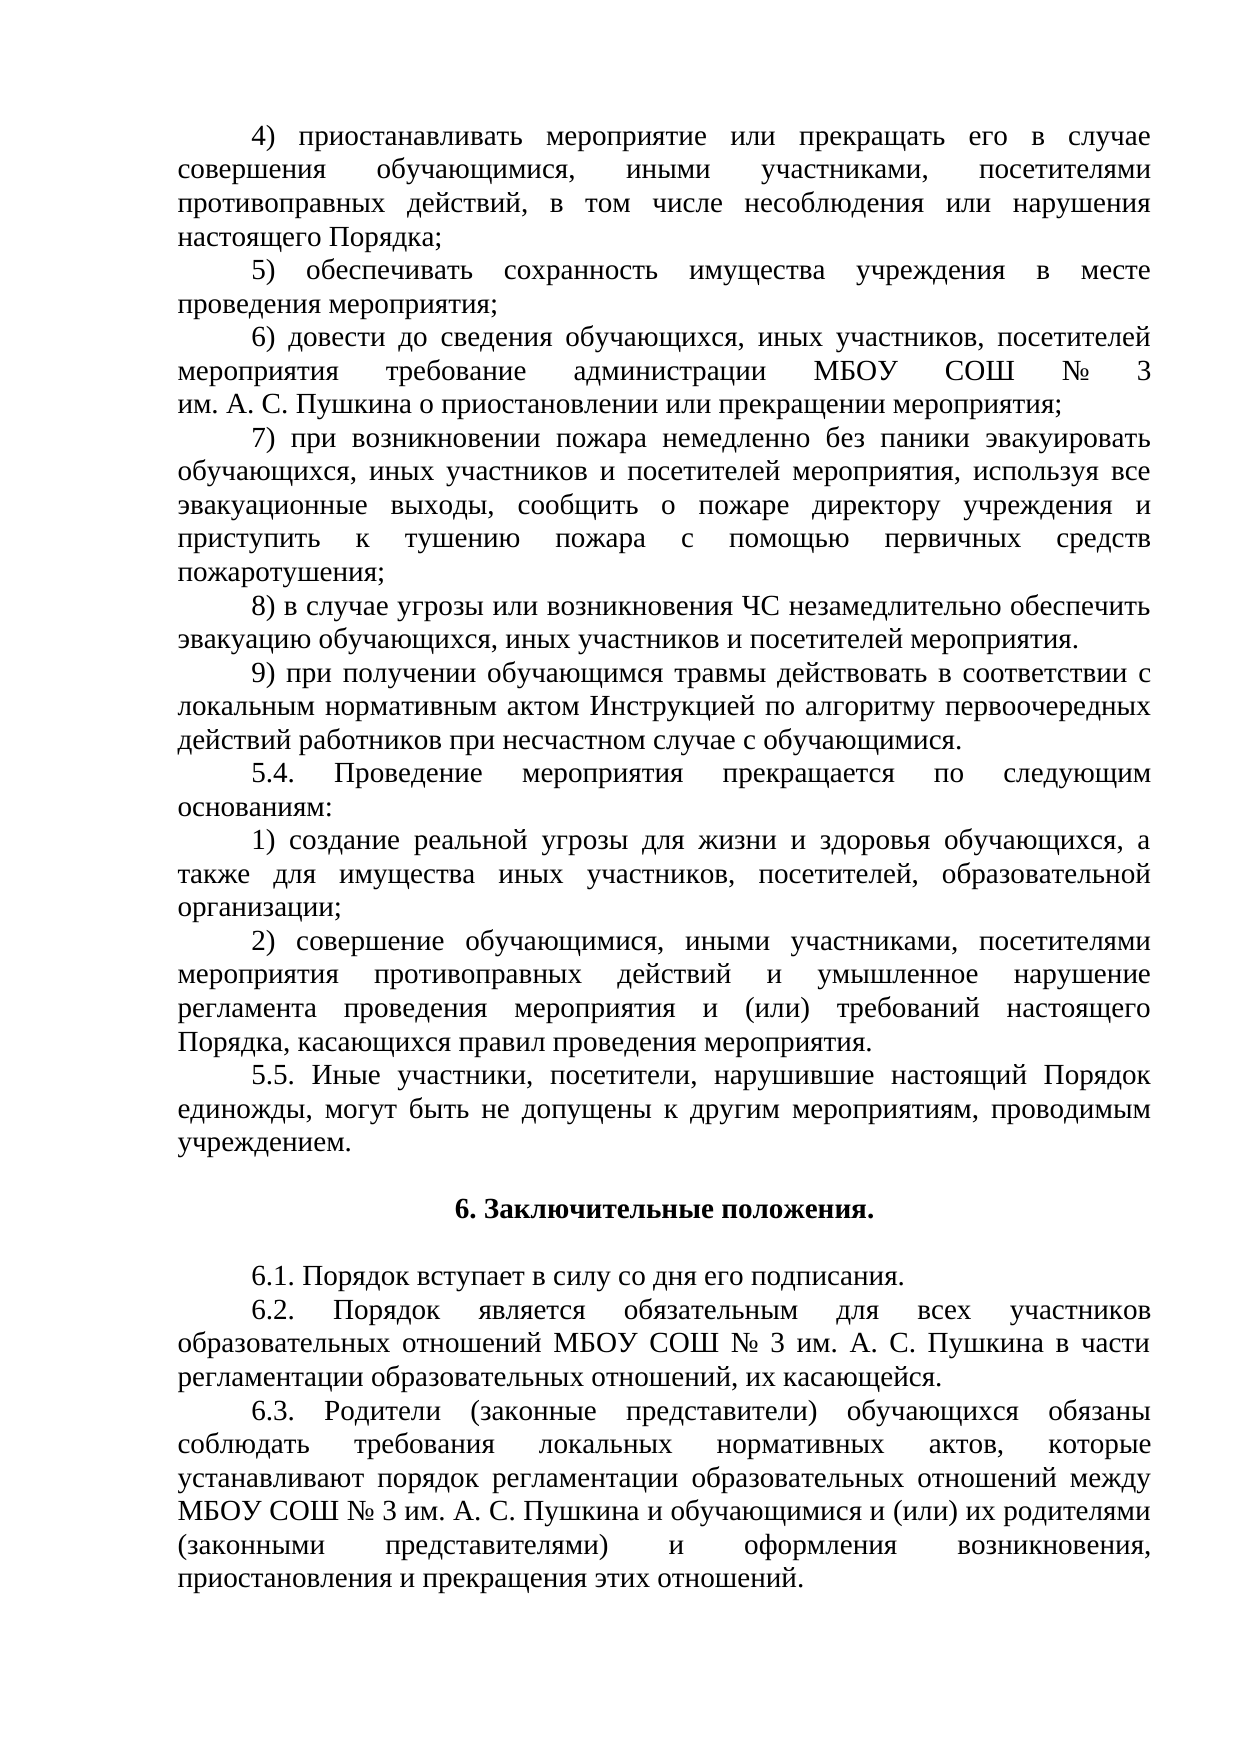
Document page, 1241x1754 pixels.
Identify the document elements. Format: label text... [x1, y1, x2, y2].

text 6.2. Порядок является обязательным для всех участников образовательных отношений МБОУ СОШ № 3 им. А. С. Пушкина в части регламентации образовательных отношений, их касающейся. [177, 1292, 1152, 1393]
text 6.1. Порядок вступает в силу со дня его подписания. [177, 1258, 1152, 1292]
text 8) в случае угрозы или возникновения ЧС незамедлительно обеспечить эвакуацию обучающихся, иных участников и посетителей мероприятия. [177, 588, 1152, 655]
text 6. Заключительные положения. [177, 1191, 1152, 1225]
text 5) обеспечивать сохранность имущества учреждения в месте проведения мероприятия; [177, 252, 1152, 319]
text 1) создание реальной угрозы для жизни и здоровья обучающихся, а также для имущества иных участников, посетителей, образовательной организации; [177, 822, 1152, 923]
text 6.3. Родители (законные представители) обучающихся обязаны соблюдать требования локальных нормативных актов, которые устанавливают порядок регламентации образовательных отношений между МБОУ СОШ № 3 им. А. С. Пушкина и обучающимися и (или) их родителями (законными представителями) и оформления возникновения, приостановления и прекращения этих отношений. [177, 1393, 1152, 1594]
text 7) при возникновении пожара немедленно без паники эвакуировать обучающихся, иных участников и посетителей мероприятия, используя все эвакуационные выходы, сообщить о пожаре директору учреждения и приступить к тушению пожара с помощью первичных средств пожаротушения; [177, 420, 1152, 588]
text 9) при получении обучающимся травмы действовать в соответствии с локальным нормативным актом Инструкцией по алгоритму первоочередных действий работников при несчастном случае с обучающимися. [177, 655, 1152, 755]
text 6) довести до сведения обучающихся, иных участников, посетителей мероприятия требование администрации МБОУ СОШ № 3 им. А. С. Пушкина о приостановлении или прекращении мероприятия; [177, 319, 1152, 420]
text 4) приостанавливать мероприятие или прекращать его в случае совершения обучающимися, иными участниками, посетителями противоправных действий, в том числе несоблюдения или нарушения настоящего Порядка; [177, 118, 1152, 252]
text 5.5. Иные участники, посетители, нарушившие настоящий Порядок единожды, могут быть не допущены к другим мероприятиям, проводимым учреждением. [177, 1057, 1152, 1158]
text 5.4. Проведение мероприятия прекращается по следующим основаниям: [177, 755, 1152, 822]
text 2) совершение обучающимися, иными участниками, посетителями мероприятия противоправных действий и умышленное нарушение регламента проведения мероприятия и (или) требований настоящего Порядка, касающихся правил проведения мероприятия. [177, 923, 1152, 1057]
